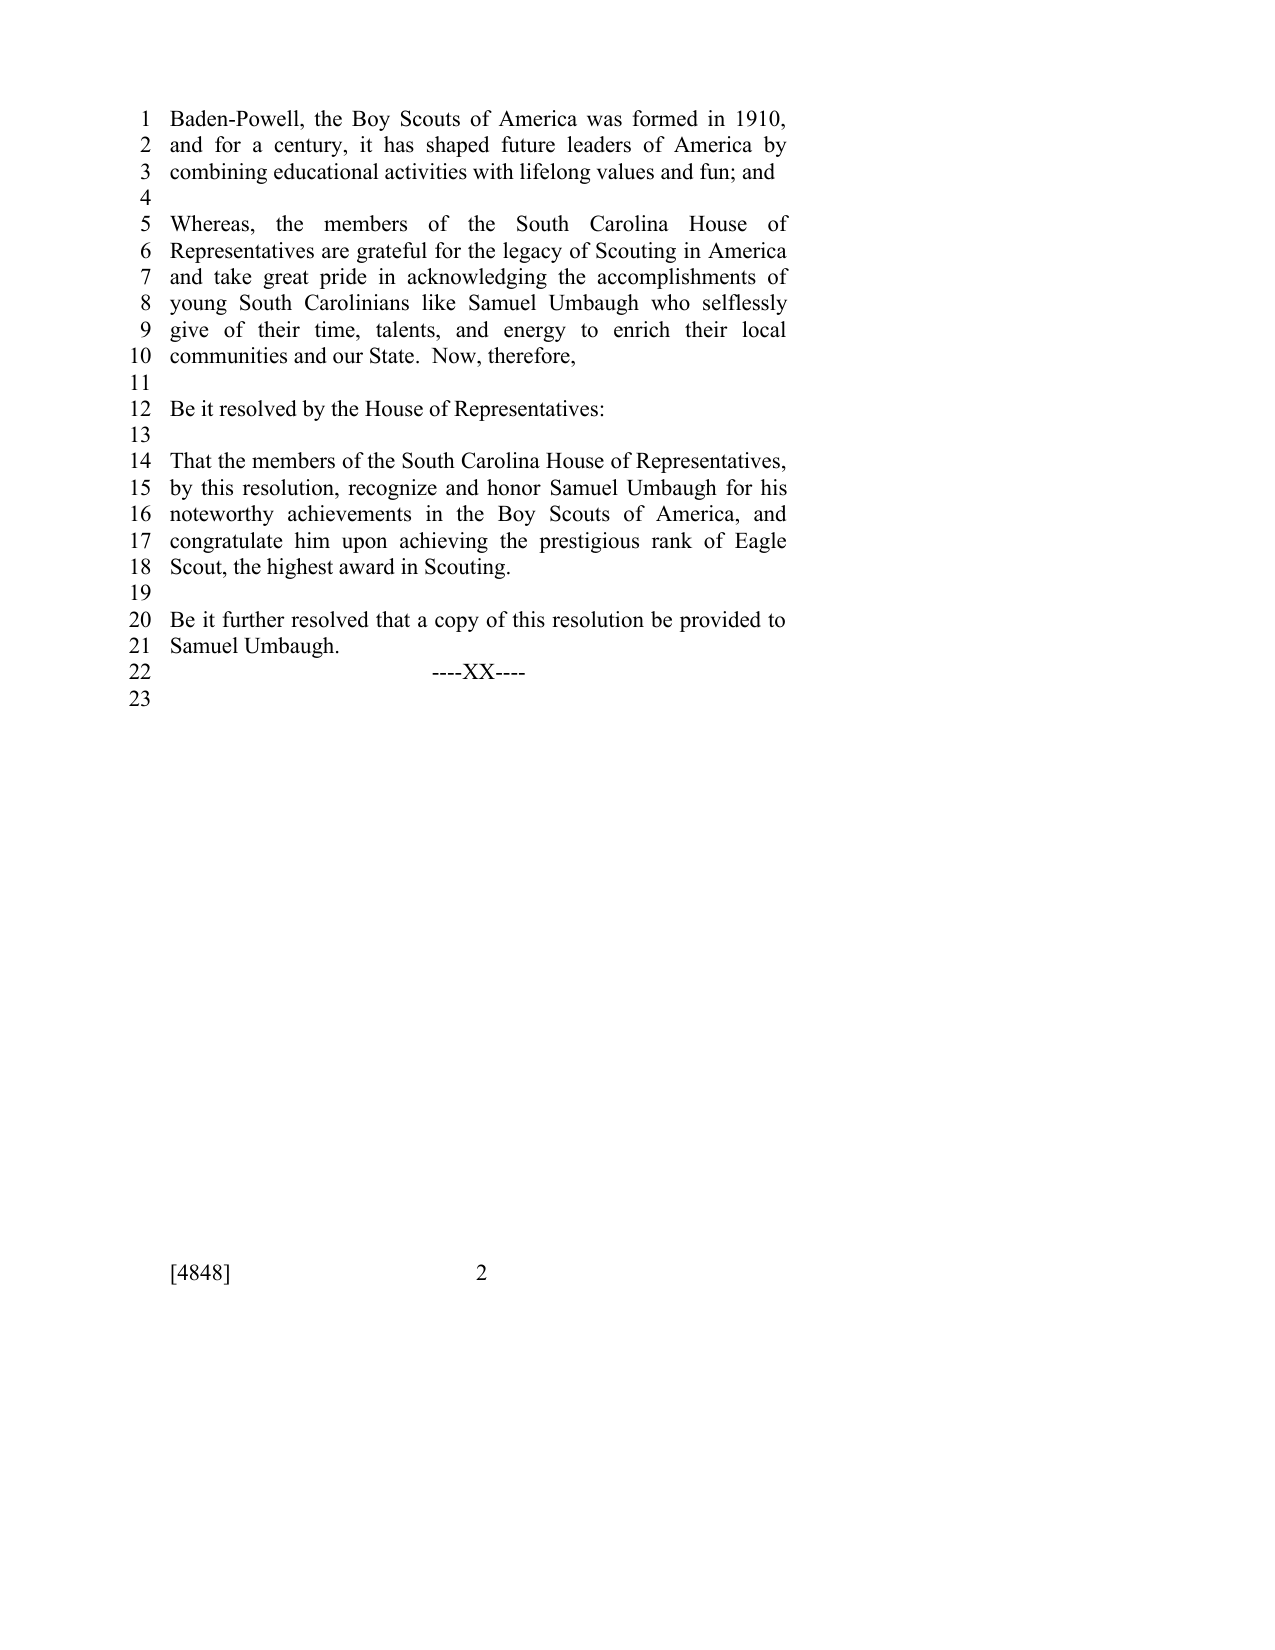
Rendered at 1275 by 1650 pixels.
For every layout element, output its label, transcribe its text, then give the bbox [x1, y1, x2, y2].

text That the members of the South Carolina House of Representatives, by this resolution, recognize and honor Samuel Umbaugh for his noteworthy achievements in the Boy Scouts of America, and congratulate him upon achieving the prestigious rank of Eagle Scout, the highest award in Scouting. [169, 448, 787, 579]
text Be it resolved by the House of Representatives: [169, 395, 787, 421]
text ----XX---- [169, 658, 787, 685]
text Whereas, the members of the South Carolina House of Representatives are grateful for the legacy of Scouting in America and take great pride in acknowledging the accomplishments of young South Carolinians like Samuel Umbaugh who selflessly give of their time, talents, and energy to enrich their local communities and our State. Now, therefore, [169, 210, 787, 368]
text Be it further resolved that a copy of this resolution be provided to Samuel Umbaugh. [169, 606, 787, 658]
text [169, 105, 787, 184]
